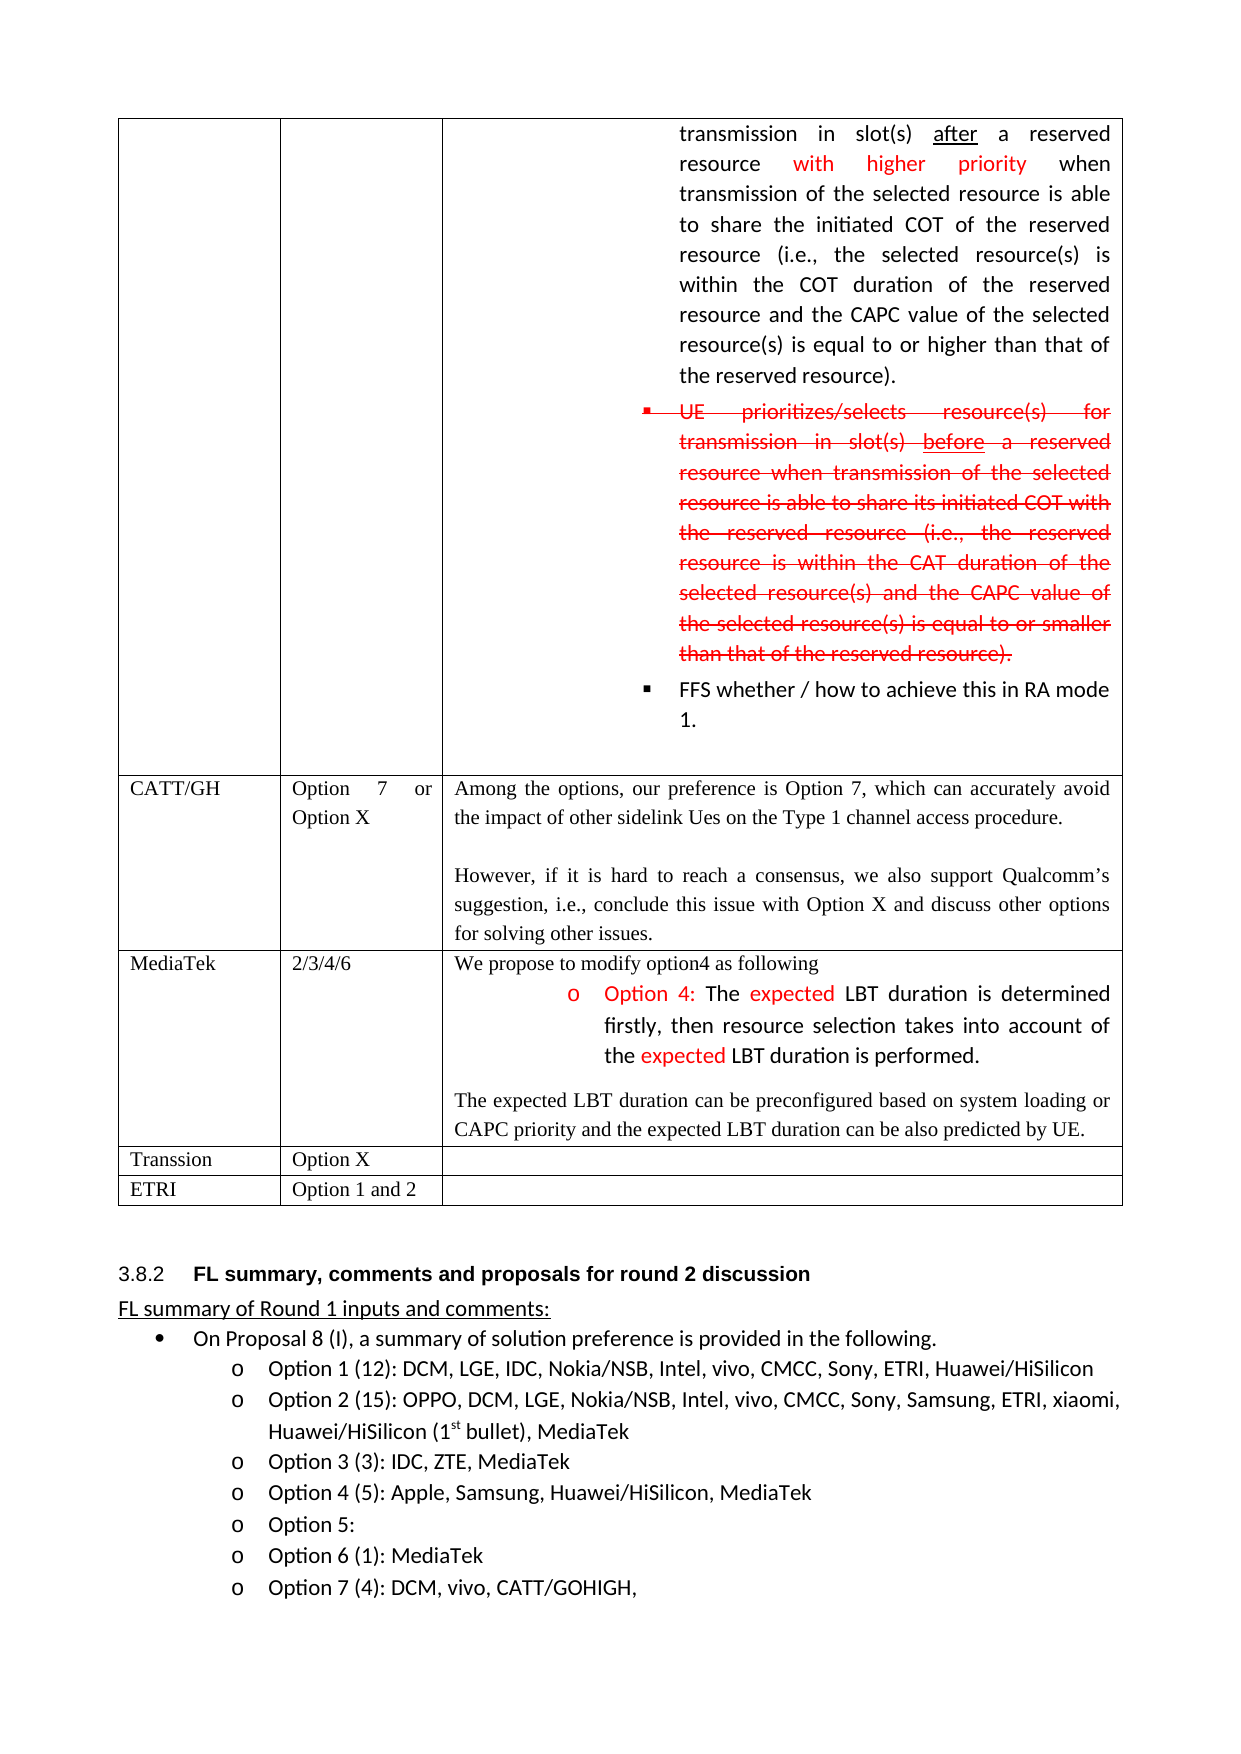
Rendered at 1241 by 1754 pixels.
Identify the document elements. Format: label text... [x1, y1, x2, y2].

list Option 7 (4): DCM, vivo, CATT/GOHIGH, [231, 1573, 1122, 1602]
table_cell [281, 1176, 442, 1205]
list Option 4 (5): Apple, Samsung, Huawei/HiSilicon, MediaTek [231, 1478, 1122, 1508]
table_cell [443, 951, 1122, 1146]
list Option 3 (3): IDC, ZTE, MediaTek [231, 1447, 1122, 1476]
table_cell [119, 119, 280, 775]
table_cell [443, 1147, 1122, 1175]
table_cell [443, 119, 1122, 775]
text FL summary of Round 1 inputs and comments: [118, 1294, 1122, 1322]
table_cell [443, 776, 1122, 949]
subtitle FL summary, comments and proposals for round 2 discussion [118, 1262, 1122, 1286]
list Option 1 (12): DCM, LGE, IDC, Nokia/NSB, Intel, vivo, CMCC, Sony, ETRI, Huawei/HiSilicon [231, 1354, 1122, 1383]
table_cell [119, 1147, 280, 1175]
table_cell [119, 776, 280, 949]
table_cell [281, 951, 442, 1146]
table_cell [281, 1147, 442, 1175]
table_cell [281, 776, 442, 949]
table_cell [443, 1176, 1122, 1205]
list On Proposal 8 (I), a summary of solution preference is provided in the following. [156, 1324, 1122, 1352]
list Option 2 (15): OPPO, DCM, LGE, Nokia/NSB, Intel, vivo, CMCC, Sony, Samsung, ETRI, xiaomi, Huawei/HiSilicon (1st bullet), MediaTek [231, 1386, 1122, 1445]
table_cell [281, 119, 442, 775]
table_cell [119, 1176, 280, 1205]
list Option 5: [231, 1510, 1122, 1539]
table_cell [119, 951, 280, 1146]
list Option 6 (1): MediaTek [231, 1541, 1122, 1571]
